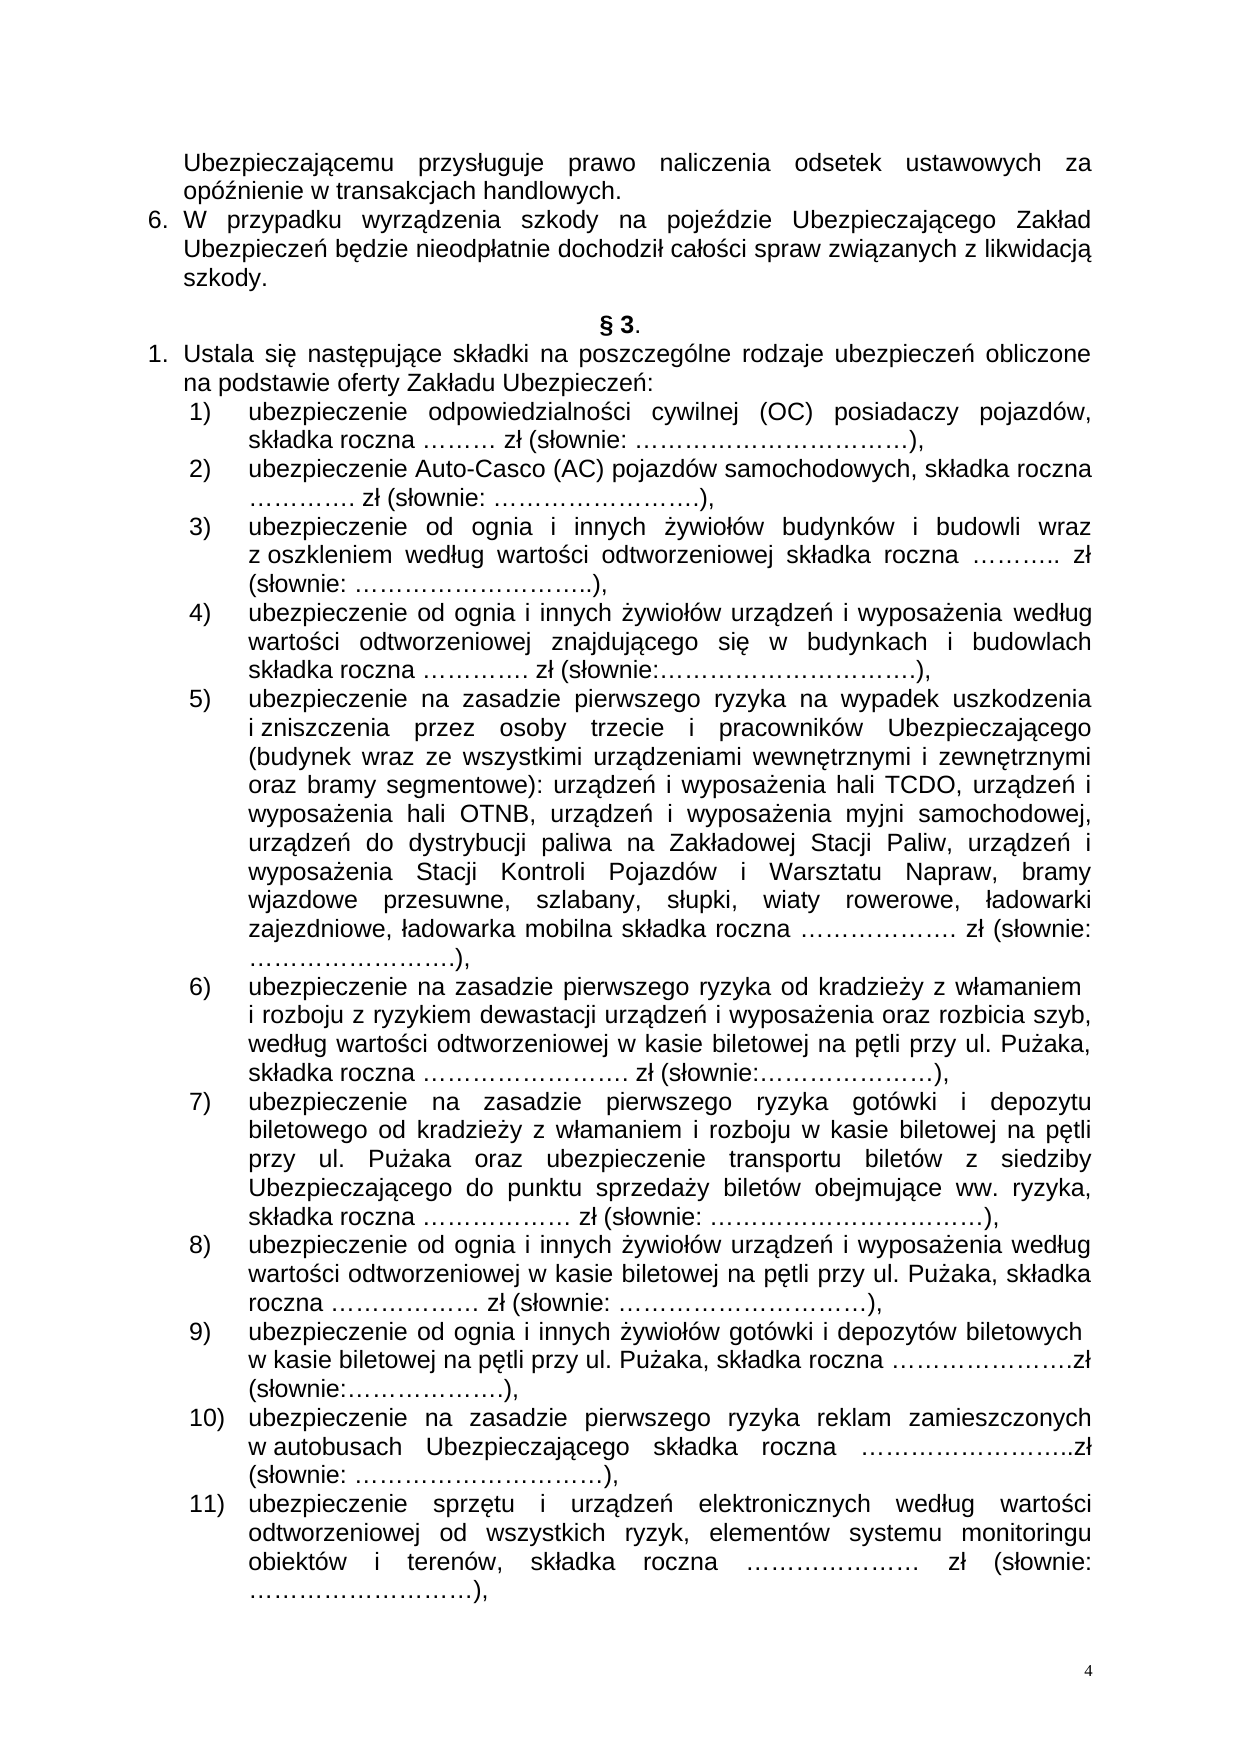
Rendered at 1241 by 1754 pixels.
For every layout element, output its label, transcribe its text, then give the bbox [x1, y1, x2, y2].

list ubezpieczenie od ognia i innych żywiołów urządzeń i wyposażenia według wartości odtworzeniowej znajdującego się w budynkach i budowlach składka roczna …………. zł (słownie:………………………….), [189, 598, 1093, 684]
list ubezpieczenie na zasadzie pierwszego ryzyka reklam zamieszczonych w autobusach Ubezpieczającego składka roczna ……………………..zł (słownie: …………………………), [189, 1403, 1093, 1489]
list W przypadku wyrządzenia szkody na pojeździe Ubezpieczającego Zakład Ubezpieczeń będzie nieodpłatnie dochodził całości spraw związanych z likwidacją szkody. [148, 205, 1093, 291]
list ubezpieczenie od ognia i innych żywiołów urządzeń i wyposażenia według wartości odtworzeniowej w kasie biletowej na pętli przy ul. Pużaka, składka roczna ……………… zł (słownie: …………………………), [189, 1231, 1093, 1317]
text § 3. [148, 311, 1093, 339]
list Ustala się następujące składki na poszczególne rodzaje ubezpieczeń obliczone na podstawie oferty Zakładu Ubezpieczeń: [148, 339, 1093, 397]
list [148, 148, 1093, 205]
list ubezpieczenie od ognia i innych żywiołów gotówki i depozytów biletowych w kasie biletowej na pętli przy ul. Pużaka, składka roczna ………………….zł (słownie:……………….), [189, 1317, 1093, 1403]
list ubezpieczenie Auto-Casco (AC) pojazdów samochodowych, składka roczna …………. zł (słownie: …………………….), [189, 454, 1093, 512]
list ubezpieczenie na zasadzie pierwszego ryzyka od kradzieży z włamaniem i rozboju z ryzykiem dewastacji urządzeń i wyposażenia oraz rozbicia szyb, według wartości odtworzeniowej w kasie biletowej na pętli przy ul. Pużaka, składka roczna ……………………. zł (słownie:…………………), [189, 972, 1093, 1087]
list ubezpieczenie na zasadzie pierwszego ryzyka gotówki i depozytu biletowego od kradzieży z włamaniem i rozboju w kasie biletowej na pętli przy ul. Pużaka oraz ubezpieczenie transportu biletów z siedziby Ubezpieczającego do punktu sprzedaży biletów obejmujące ww. ryzyka, składka roczna ……………… zł (słownie: ……………………………), [189, 1087, 1093, 1231]
list ubezpieczenie na zasadzie pierwszego ryzyka na wypadek uszkodzenia i zniszczenia przez osoby trzecie i pracowników Ubezpieczającego (budynek wraz ze wszystkimi urządzeniami wewnętrznymi i zewnętrznymi oraz bramy segmentowe): urządzeń i wyposażenia hali TCDO, urządzeń i wyposażenia hali OTNB, urządzeń i wyposażenia myjni samochodowej, urządzeń do dystrybucji paliwa na Zakładowej Stacji Paliw, urządzeń i wyposażenia Stacji Kontroli Pojazdów i Warsztatu Napraw, bramy wjazdowe przesuwne, szlabany, słupki, wiaty rowerowe, ładowarki zajezdniowe, ładowarka mobilna składka roczna ………………. zł (słownie: …………………….), [189, 684, 1093, 972]
list ubezpieczenie od ognia i innych żywiołów budynków i budowli wraz z oszkleniem według wartości odtworzeniowej składka roczna ……….. zł (słownie: ………………………..), [189, 512, 1093, 598]
list ubezpieczenie sprzętu i urządzeń elektronicznych według wartości odtworzeniowej od wszystkich ryzyk, elementów systemu monitoringu obiektów i terenów, składka roczna ………………… zł (słownie: ………………………), [189, 1489, 1093, 1604]
list ubezpieczenie odpowiedzialności cywilnej (OC) posiadaczy pojazdów, składka roczna ……… zł (słownie: ……………………………), [189, 397, 1093, 454]
